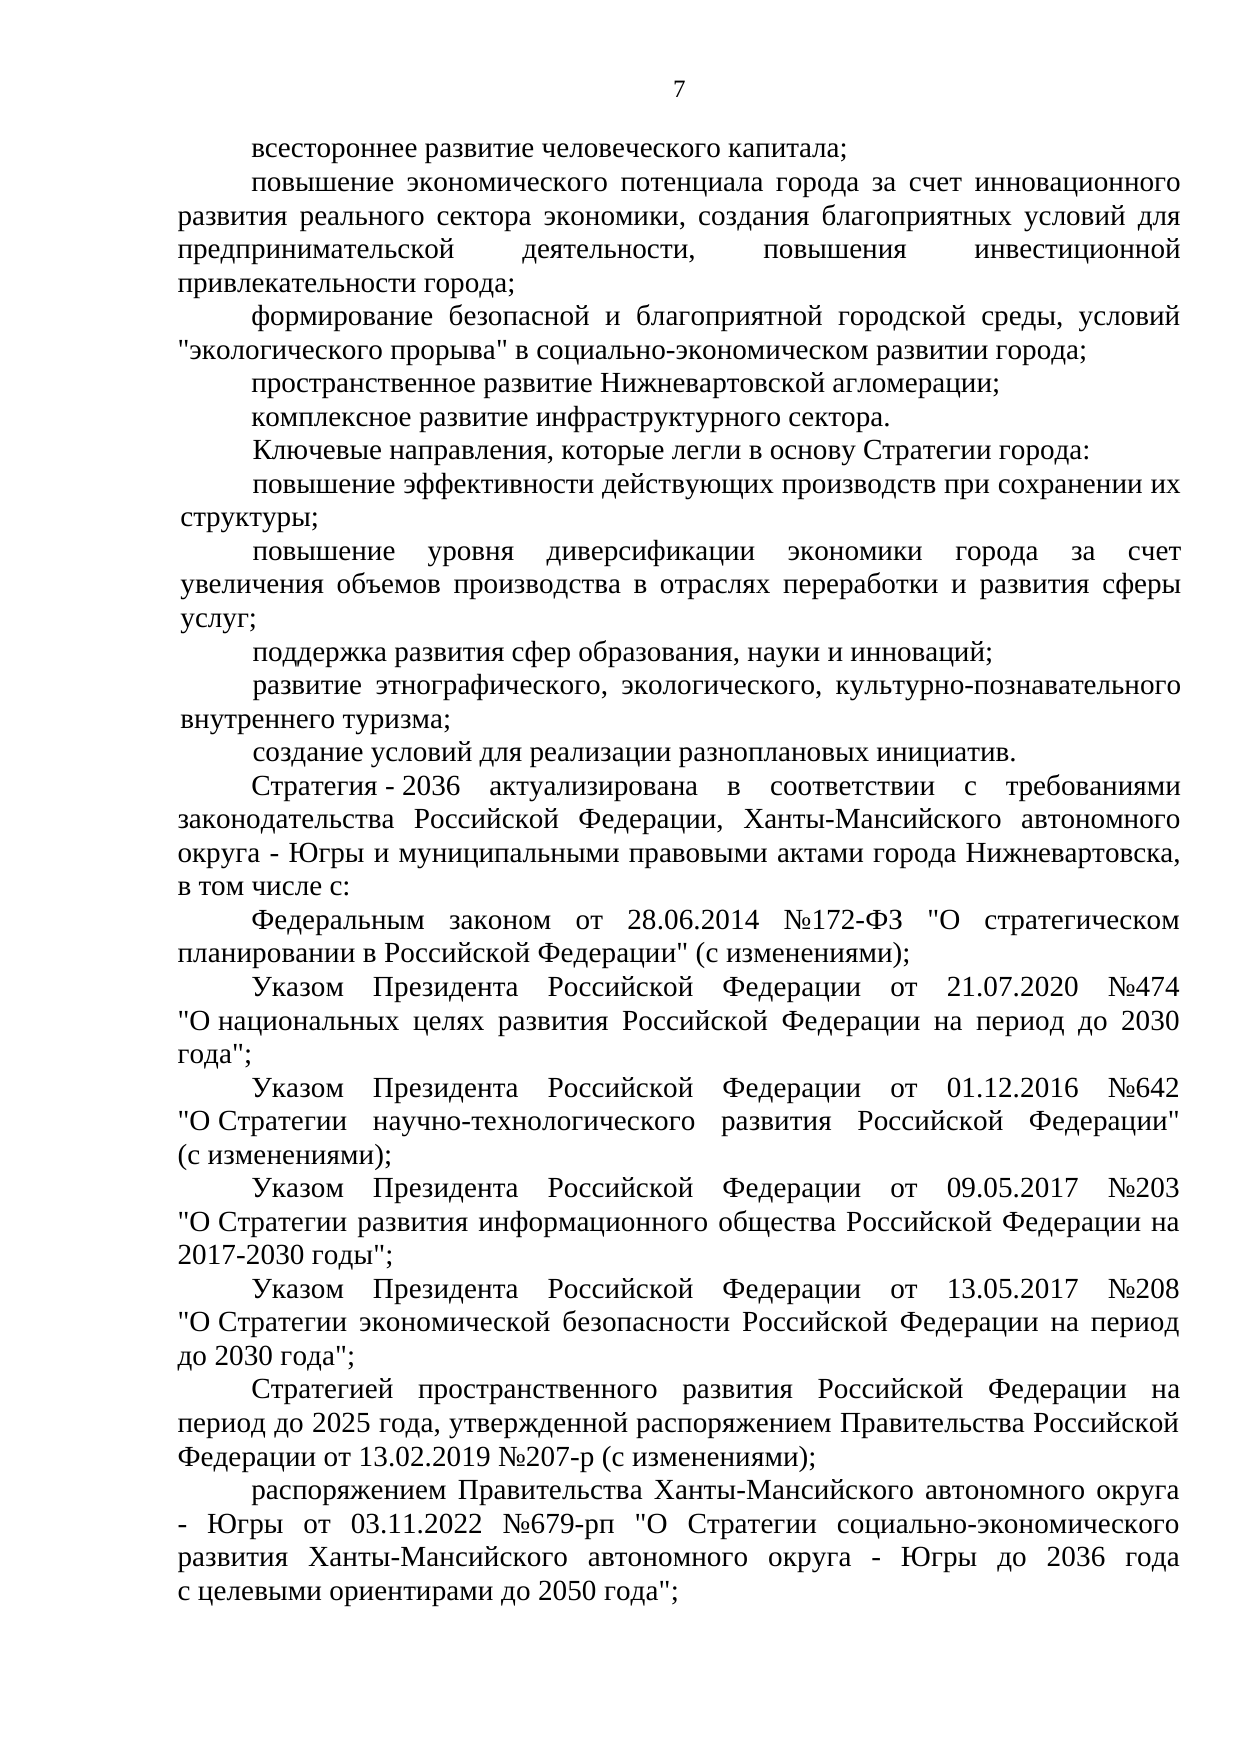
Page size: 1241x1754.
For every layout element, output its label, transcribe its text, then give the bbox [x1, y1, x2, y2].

text Указом Президента Российской Федерации от 09.05.2017 №203 "О Стратегии развития информационного общества Российской Федерации на 2017-2030 годы"; [177, 1170, 1181, 1271]
text Стратегией пространственного развития Российской Федерации на период до 2025 года, утвержденной распоряжением Правительства Российской Федерации от 13.02.2019 №207-р (с изменениями); [177, 1372, 1181, 1472]
text Указом Президента Российской Федерации от 13.05.2017 №208 "О Стратегии экономической безопасности Российской Федерации на период до 2030 года"; [177, 1271, 1181, 1372]
text всестороннее развитие человеческого капитала; [177, 131, 1181, 164]
text Указом Президента Российской Федерации от 21.07.2020 №474 "О национальных целях развития Российской Федерации на период до 2030 года"; [177, 969, 1181, 1070]
text распоряжением Правительства Ханты-Мансийского автономного округа - Югры от 03.11.2022 №679-рп "О Стратегии социально-экономического развития Ханты-Мансийского автономного округа - Югры до 2036 года с целевыми ориентирами до 2050 года"; [177, 1472, 1181, 1606]
text создание условий для реализации разноплановых инициатив. [180, 734, 1182, 768]
text повышение экономического потенциала города за счет инновационного развития реального сектора экономики, создания благоприятных условий для предпринимательской деятельности, повышения инвестиционной привлекательности города; [177, 164, 1181, 298]
text пространственное развитие Нижневартовской агломерации; [177, 365, 1181, 399]
text комплексное развитие инфраструктурного сектора. [177, 399, 1181, 432]
text развитие этнографического, экологического, культурно-познавательного внутреннего туризма; [180, 667, 1182, 734]
text поддержка развития сфер образования, науки и инноваций; [180, 634, 1182, 667]
text Стратегия - 2036 актуализирована в соответствии с требованиями законодательства Российской Федерации, Ханты-Мансийского автономного округа - Югры и муниципальными правовыми актами города Нижневартовска, в том числе с: [177, 768, 1181, 902]
text повышение эффективности действующих производств при сохранении их структуры; [180, 466, 1182, 533]
text Указом Президента Российской Федерации от 01.12.2016 №642 "О Стратегии научно-технологического развития Российской Федерации" (с изменениями); [177, 1070, 1181, 1170]
text Ключевые направления, которые легли в основу Стратегии города: [180, 432, 1182, 466]
text повышение уровня диверсификации экономики города за счет увеличения объемов производства в отраслях переработки и развития сферы услуг; [180, 533, 1182, 634]
text Федеральным законом от 28.06.2014 №172-ФЗ "О стратегическом планировании в Российской Федерации" (с изменениями); [177, 902, 1181, 969]
text формирование безопасной и благоприятной городской среды, условий "экологического прорыва" в социально-экономическом развитии города; [177, 298, 1181, 365]
